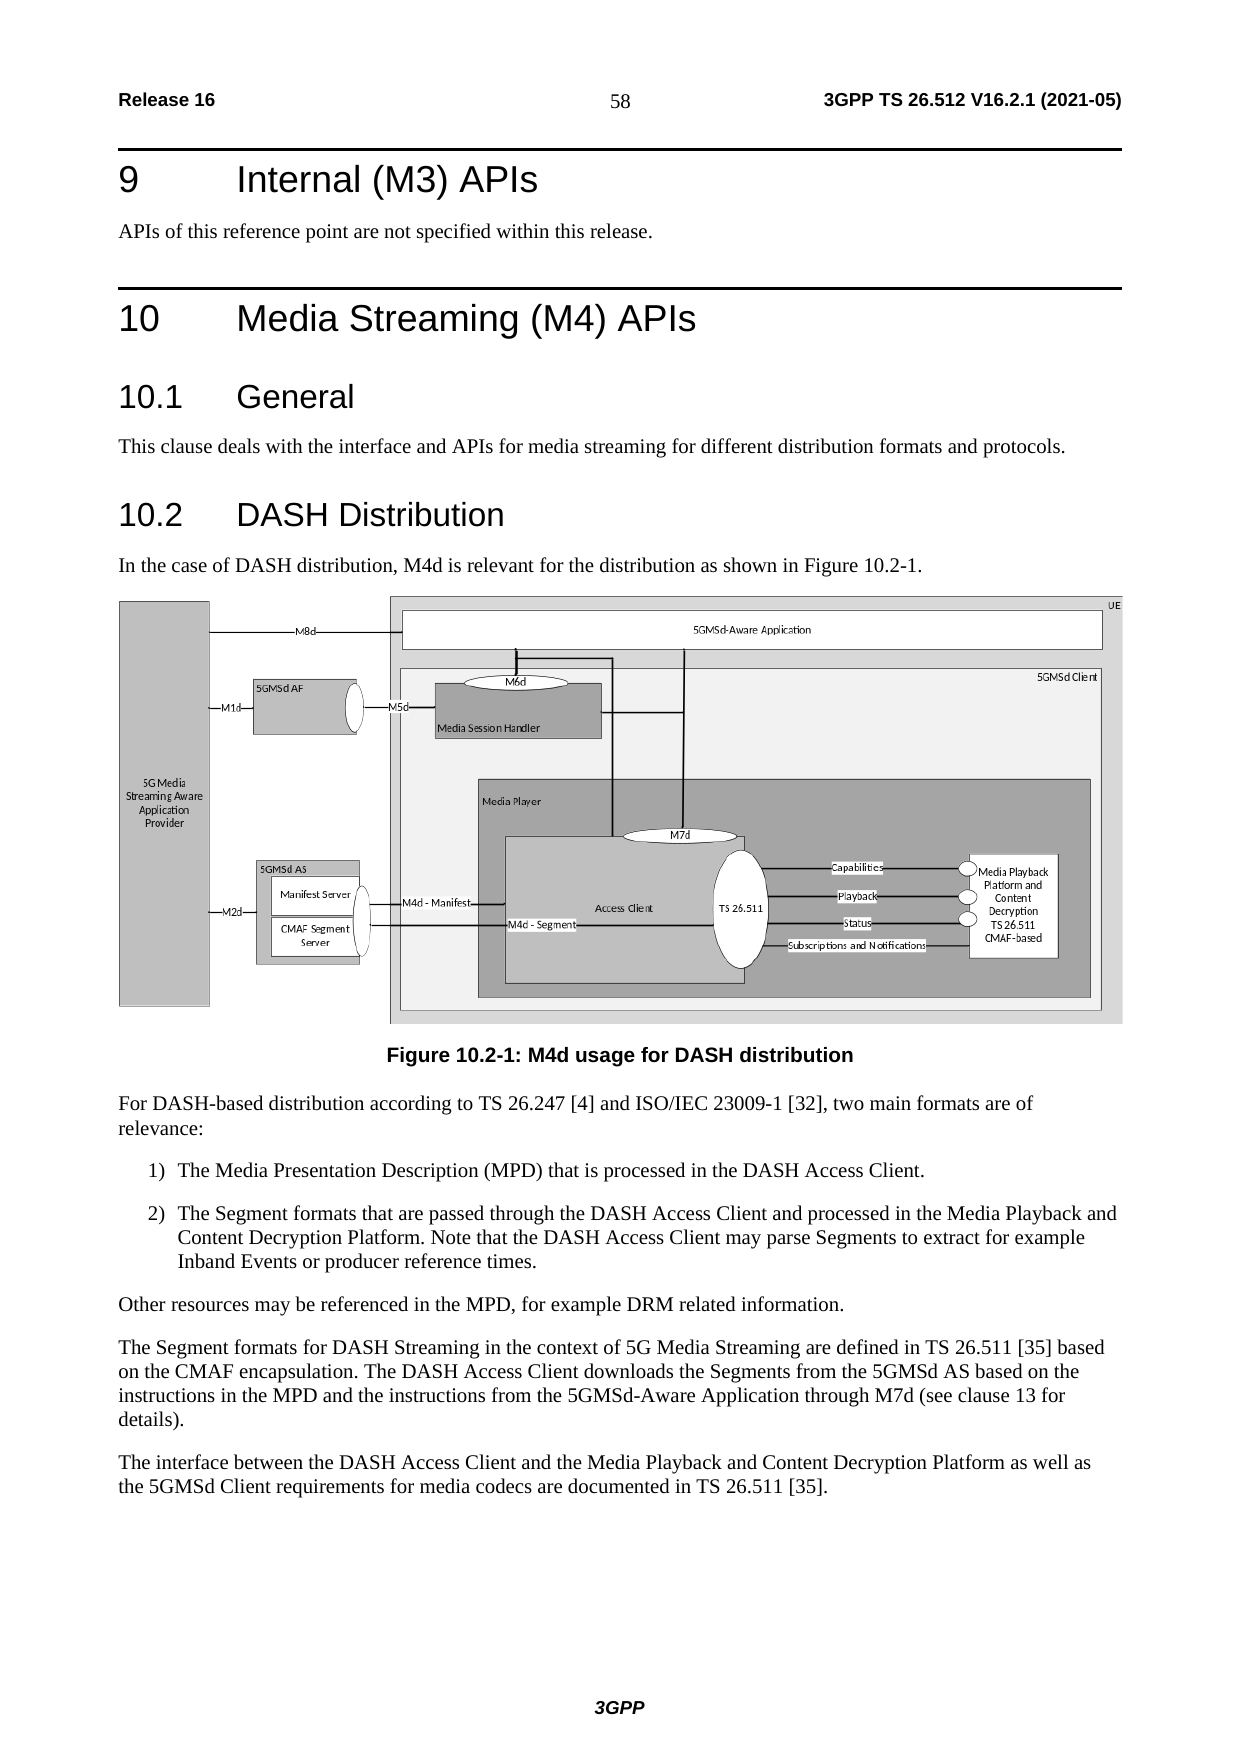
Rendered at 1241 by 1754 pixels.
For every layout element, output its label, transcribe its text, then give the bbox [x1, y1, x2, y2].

text Figure 10.2-1: M4d usage for DASH distribution [118, 1042, 1122, 1066]
text 1) The Media Presentation Description (MPD) that is processed in the DASH Access Client. [148, 1158, 1122, 1182]
subtitle 10 Media Streaming (M4) APIs [118, 290, 1122, 339]
text In the case of DASH distribution, M4d is relevant for the distribution as shown in Figure 10.2-1. [118, 553, 1122, 577]
text This clause deals with the interface and APIs for media streaming for different distribution formats and protocols. [118, 434, 1122, 458]
text The interface between the DASH Access Client and the Media Playback and Content Decryption Platform as well as the 5GMSd Client requirements for media codecs are documented in TS 26.511 [35]. [118, 1450, 1122, 1498]
text 2) The Segment formats that are passed through the DASH Access Client and processed in the Media Playback and Content Decryption Platform. Note that the DASH Access Client may parse Segments to extract for example Inband Events or producer reference times. [148, 1201, 1122, 1273]
text For DASH-based distribution according to TS 26.247 [4] and ISO/IEC 23009-1 [32], two main formats are of relevance: [118, 1091, 1122, 1139]
text APIs of this reference point are not specified within this release. [118, 219, 1122, 243]
text Other resources may be referenced in the MPD, for example DRM related information. [118, 1292, 1122, 1316]
subtitle 9 Internal (M3) APIs [118, 151, 1122, 200]
subtitle 10.2 DASH Distribution [118, 496, 1122, 534]
text The Segment formats for DASH Streaming in the context of 5G Media Streaming are defined in TS 26.511 [35] based on the CMAF encapsulation. The DASH Access Client downloads the Segments from the 5GMSd AS based on the instructions in the MPD and the instructions from the 5GMSd-Aware Application through M7d (see clause 13 for details). [118, 1335, 1122, 1431]
subtitle 10.1 General [118, 377, 1122, 415]
